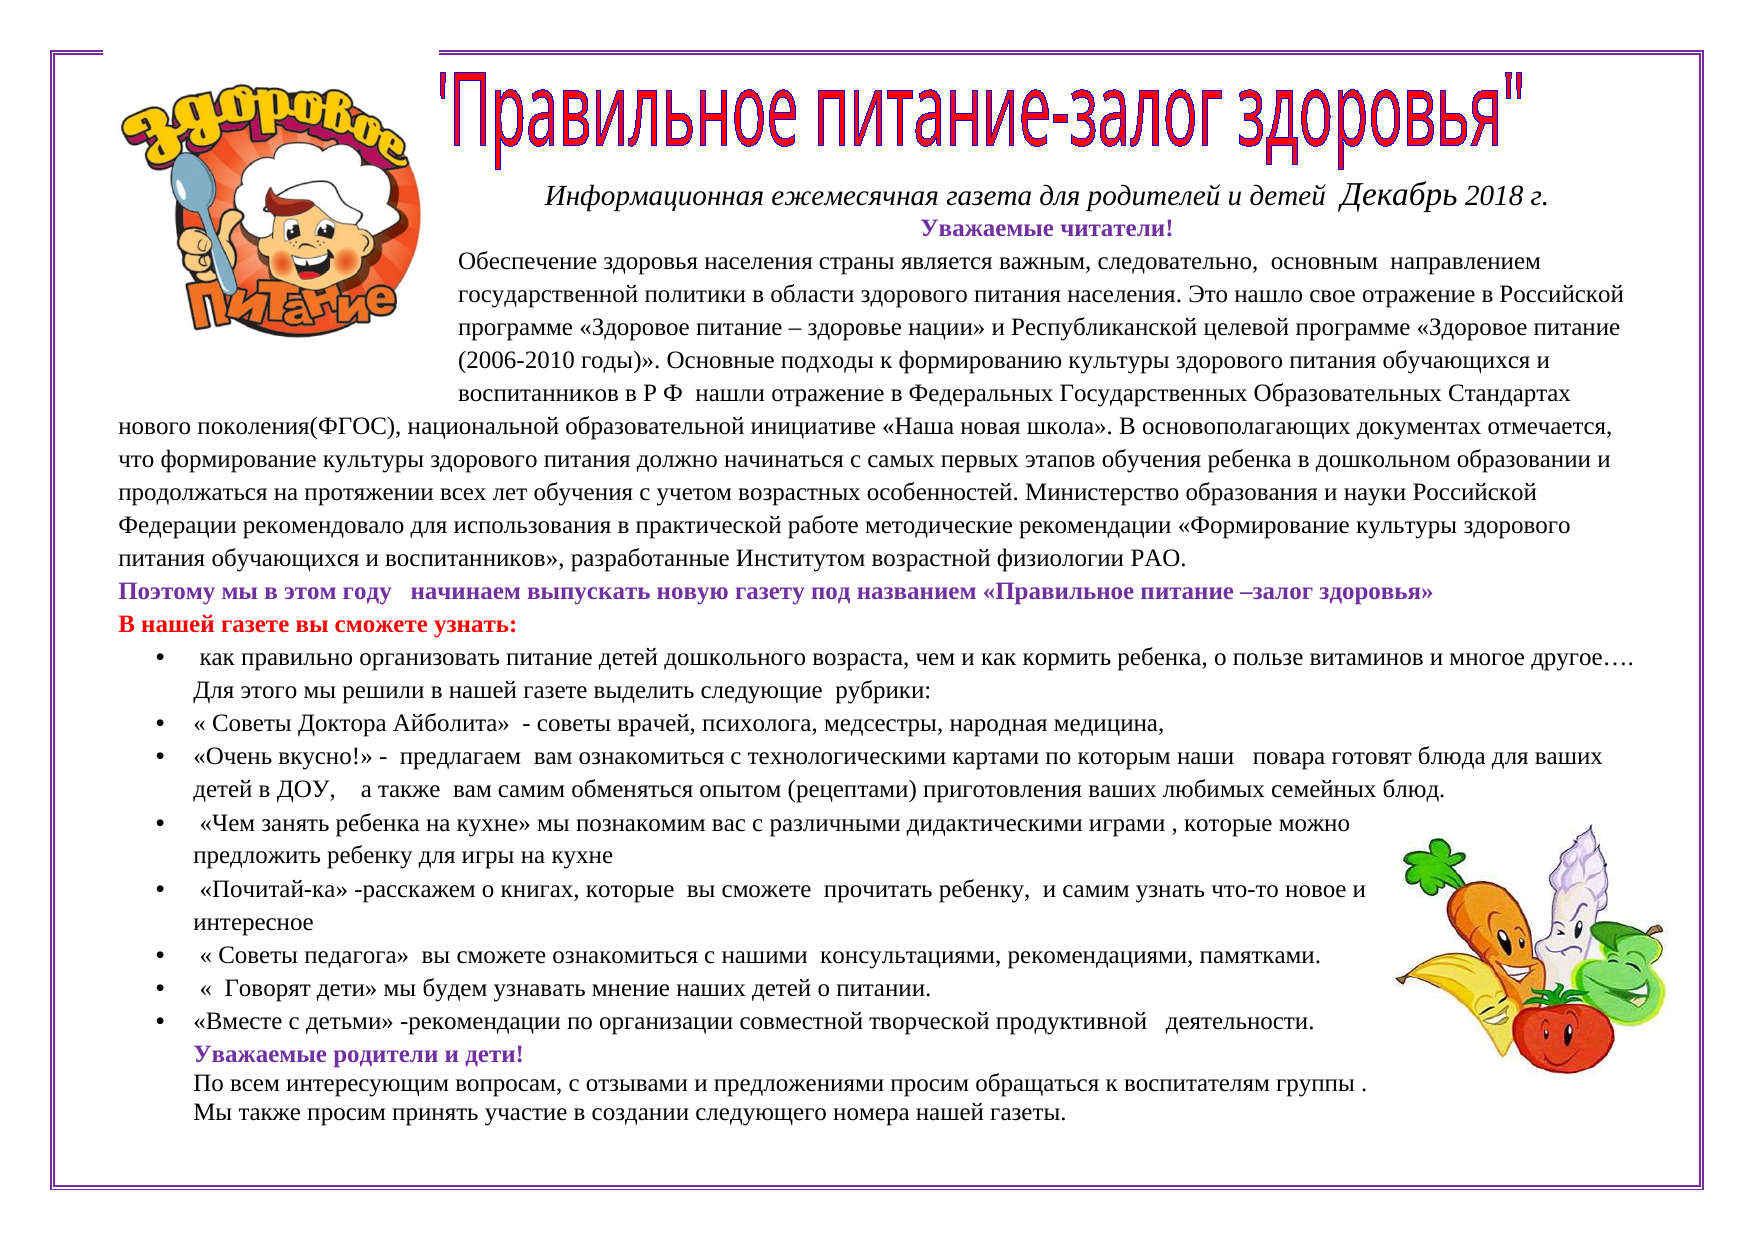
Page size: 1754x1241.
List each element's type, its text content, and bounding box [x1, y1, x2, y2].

text В нашей газете вы сможете узнать: [118, 609, 1636, 638]
text По всем интересующим вопросам, с отзывами и предложениями просим обращаться к воспитателям группы . [193, 1068, 1636, 1097]
list «Почитай-ка» -расскажем о книгах, которые вы сможете прочитать ребенку, и самим узнать что-то новое и интересное [156, 874, 1393, 936]
list « Говорят дети» мы будем узнавать мнение наших детей о питании. [156, 973, 1393, 1002]
list «Вместе с детьми» -рекомендации по организации совместной творческой продуктивной деятельности. [156, 1006, 1393, 1035]
text Уважаемые родители и дети! [193, 1039, 1393, 1068]
picture [103, 42, 439, 377]
list « Советы Доктора Айболита» - советы врачей, психолога, медсестры, народная медицина, [156, 708, 1636, 737]
list « Советы педагога» вы сможете ознакомиться с нашими консультациями, рекомендациями, памятками. [156, 940, 1393, 969]
list как правильно организовать питание детей дошкольного возраста, чем и как кормить ребенка, о пользе витаминов и многое другое…. Для этого мы решили в нашей газете выделить следующие рубрики: [156, 642, 1636, 704]
text Поэтому мы в этом году начинаем выпускать новую газету под названием «Правильное питание –залог здоровья» [118, 576, 1636, 605]
list «Очень вкусно!» - предлагаем вам ознакомиться с технологическими картами по которым наши повара готовят блюда для ваших детей в ДОУ, а также вам самим обменяться опытом (рецептами) приготовления ваших любимых семейных блюд. [156, 741, 1636, 803]
picture [1393, 823, 1671, 1077]
text Информационная ежемесячная газета для родителей и детей Декабрь 2018 г. [439, 74, 1636, 213]
list Мы также просим принять участие в создании следующего номера нашей газеты. [193, 1097, 1636, 1125]
text Уважаемые читатели! [439, 213, 1636, 242]
list «Чем занять ребенка на кухне» мы познакомим вас с различными дидактическими играми , которые можно предложить ребенку для игры на кухне [156, 807, 1636, 869]
text Обеспечение здоровья населения страны является важным, следовательно, основным направлением государственной политики в области здорового питания населения. Это нашло свое отражение в Российской программе «Здоровое питание – здоровье нации» и Республиканской целевой программе «Здоровое питание (2006-2010 годы)». Основные подходы к формированию культуры здорового питания обучающихся и воспитанников в Р Ф нашли отражение в Федеральных Государственных Образовательных Стандартах нового поколения(ФГОС), национальной образовательной инициативе «Наша новая школа». В основополагающих документах отмечается, что формирование культуры здорового питания должно начинаться с самых первых этапов обучения ребенка в дошкольном образовании и продолжаться на протяжении всех лет обучения с учетом возрастных особенностей. Министерство образования и науки Российской Федерации рекомендовало для использования в практической работе методические рекомендации «Формирование культуры здорового питания обучающихся и воспитанников», разработанные Институтом возрастной физиологии РАО. [118, 246, 1636, 572]
